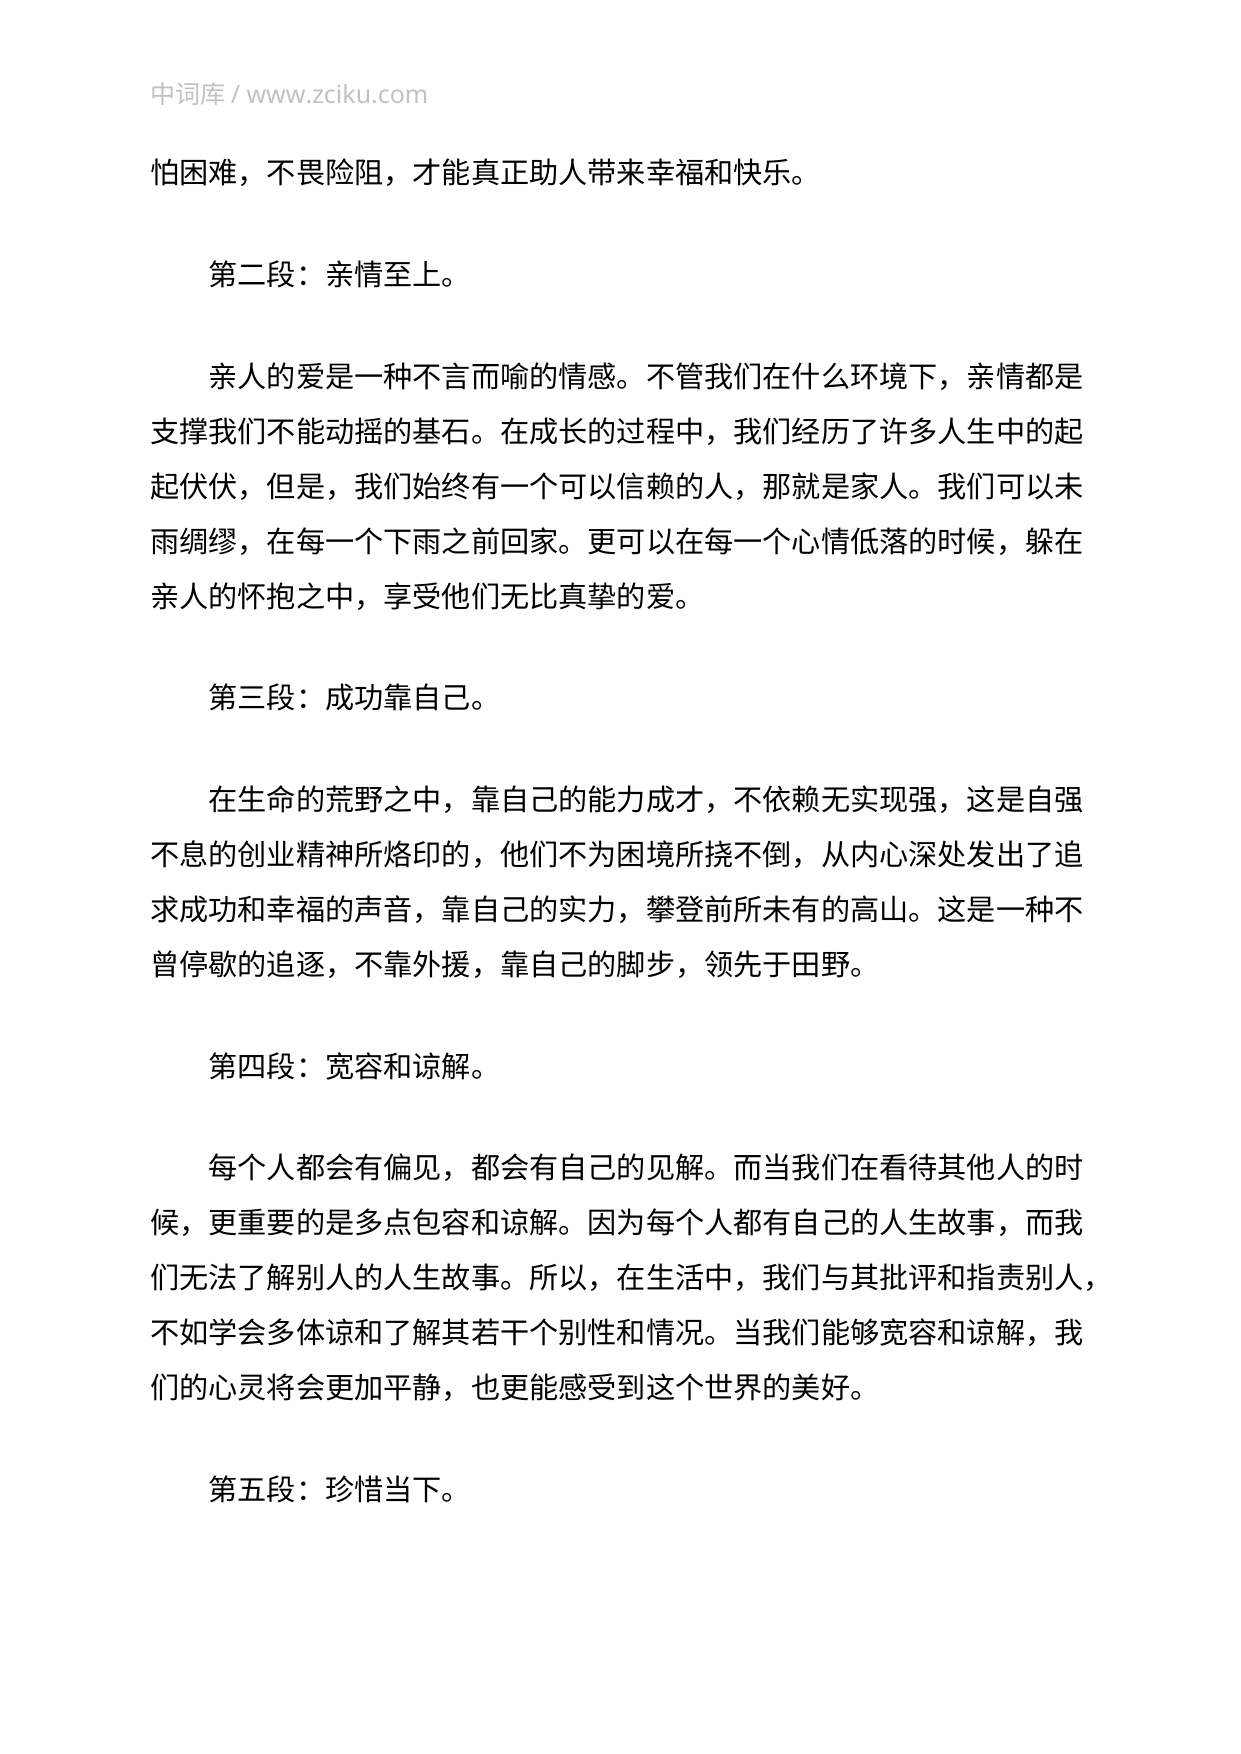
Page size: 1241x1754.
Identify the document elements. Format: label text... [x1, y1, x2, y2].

text 第三段：成功靠自己。 [150, 675, 1090, 717]
text 第二段：亲情至上。 [150, 252, 1090, 294]
text 亲人的爱是一种不言而喻的情感。不管我们在什么环境下，亲情都是支撑我们不能动摇的基石。在成长的过程中，我们经历了许多人生中的起起伏伏，但是，我们始终有一个可以信赖的人，那就是家人。我们可以未雨绸缪，在每一个下雨之前回家。更可以在每一个心情低落的时候，躲在亲人的怀抱之中，享受他们无比真挚的爱。 [150, 353, 1090, 615]
text 在生命的荒野之中，靠自己的能力成才，不依赖无实现强，这是自强不息的创业精神所烙印的，他们不为困境所挠不倒，从内心深处发出了追求成功和幸福的声音，靠自己的实力，攀登前所未有的高山。这是一种不曾停歇的追逐，不靠外援，靠自己的脚步，领先于田野。 [150, 777, 1090, 984]
text 每个人都会有偏见，都会有自己的见解。而当我们在看待其他人的时候，更重要的是多点包容和谅解。因为每个人都有自己的人生故事，而我们无法了解别人的人生故事。所以，在生活中，我们与其批评和指责别人，不如学会多体谅和了解其若干个别性和情况。当我们能够宽容和谅解，我们的心灵将会更加平静，也更能感受到这个世界的美好。 [150, 1145, 1090, 1407]
text 第四段：宽容和谅解。 [150, 1043, 1090, 1085]
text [150, 150, 1090, 192]
text 第五段：珍惜当下。 [150, 1466, 1090, 1508]
